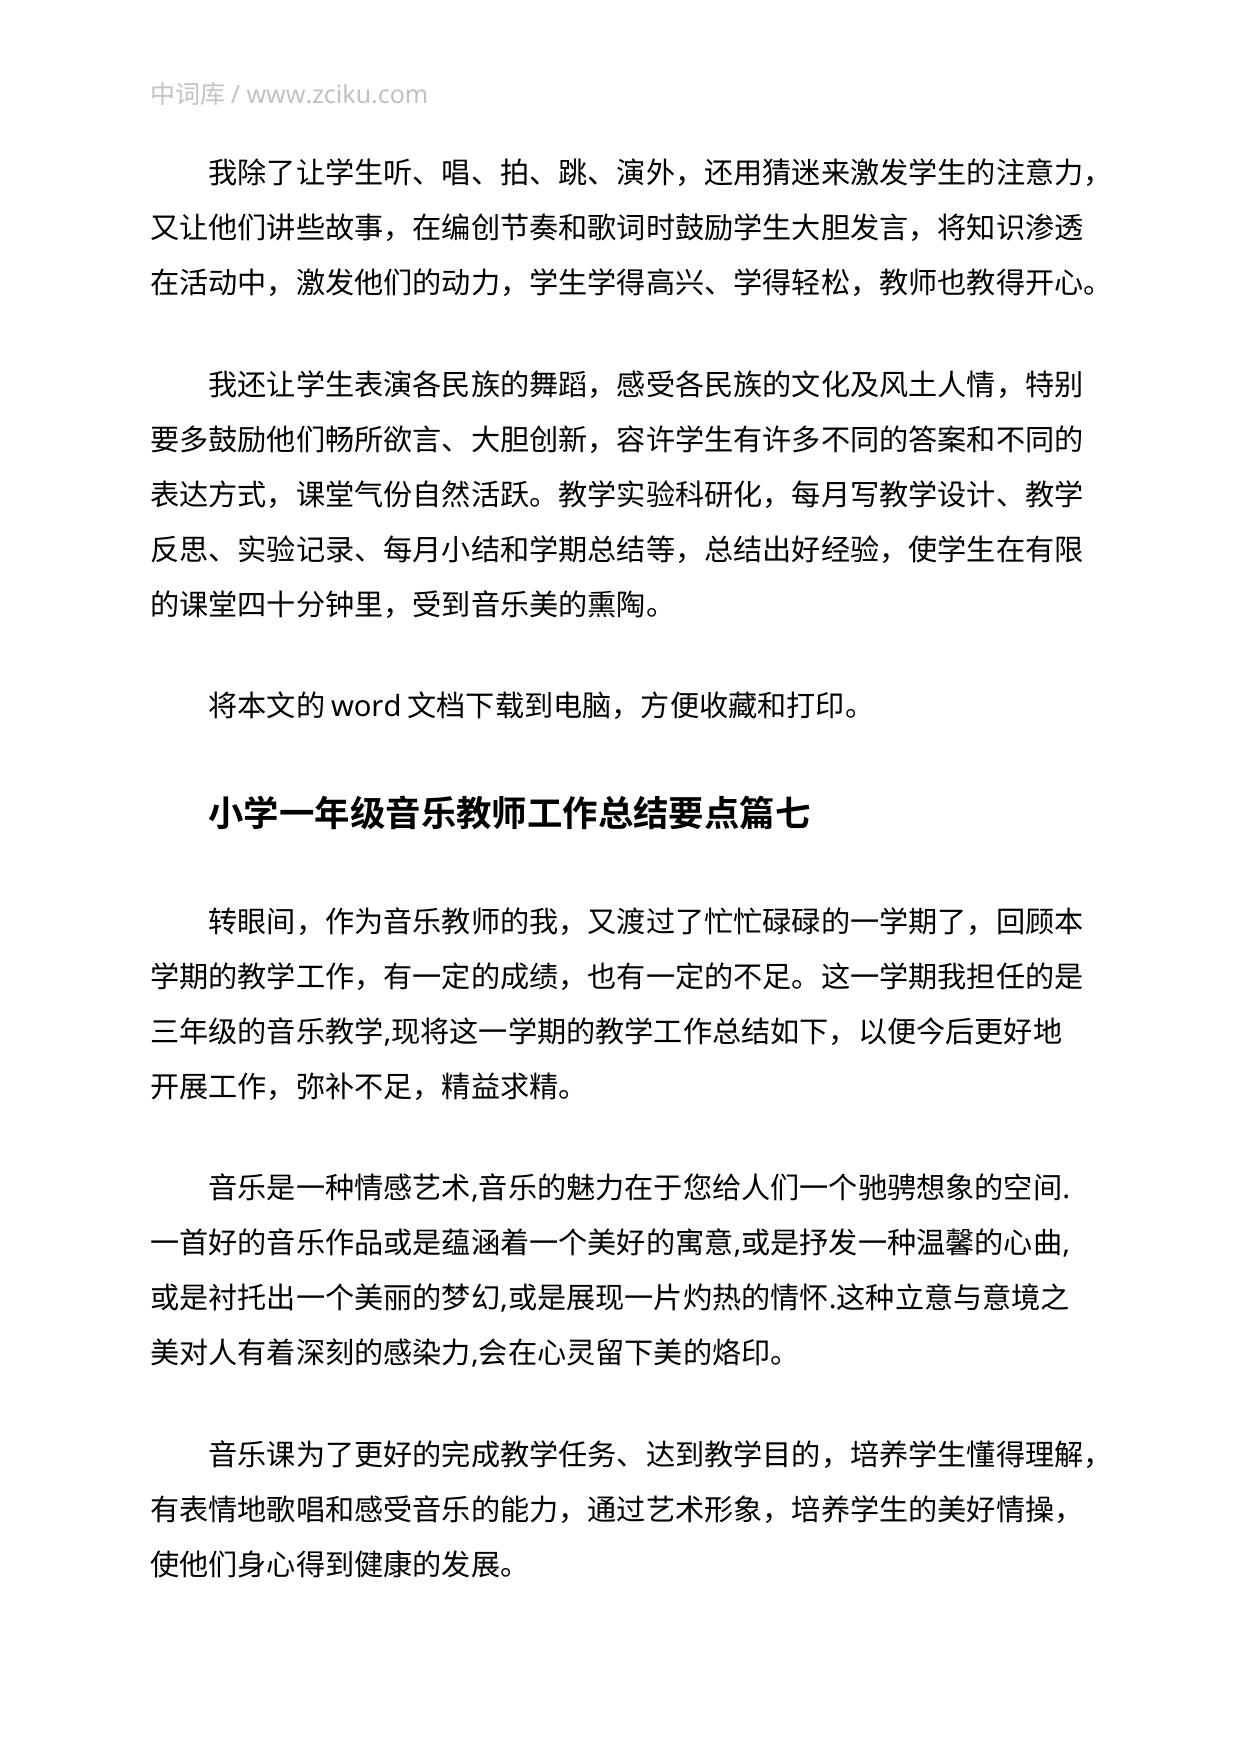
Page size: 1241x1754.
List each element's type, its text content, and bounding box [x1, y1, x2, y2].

text 将本文的word文档下载到电脑，方便收藏和打印。 [150, 683, 1090, 725]
text 音乐是一种情感艺术,音乐的魅力在于您给人们一个驰骋想象的空间.一首好的音乐作品或是蕴涵着一个美好的寓意,或是抒发一种温馨的心曲,或是衬托出一个美丽的梦幻,或是展现一片灼热的情怀.这种立意与意境之美对人有着深刻的感染力,会在心灵留下美的烙印。 [150, 1165, 1090, 1372]
text 音乐课为了更好的完成教学任务、达到教学目的，培养学生懂得理解，有表情地歌唱和感受音乐的能力，通过艺术形象，培养学生的美好情操，使他们身心得到健康的发展。 [150, 1432, 1090, 1584]
text 我还让学生表演各民族的舞蹈，感受各民族的文化及风土人情，特别要多鼓励他们畅所欲言、大胆创新，容许学生有许多不同的答案和不同的表达方式，课堂气份自然活跃。教学实验科研化，每月写教学设计、教学反思、实验记录、每月小结和学期总结等，总结出好经验，使学生在有限的课堂四十分钟里，受到音乐美的熏陶。 [150, 362, 1090, 623]
text 小学一年级音乐教师工作总结要点篇七 [150, 785, 1090, 836]
text 我除了让学生听、唱、拍、跳、演外，还用猜迷来激发学生的注意力，又让他们讲些故事，在编创节奏和歌词时鼓励学生大胆发言，将知识渗透在活动中，激发他们的动力，学生学得高兴、学得轻松，教师也教得开心。 [150, 150, 1090, 302]
text 转眼间，作为音乐教师的我，又渡过了忙忙碌碌的一学期了，回顾本学期的教学工作，有一定的成绩，也有一定的不足。这一学期我担任的是三年级的音乐教学,现将这一学期的教学工作总结如下，以便今后更好地开展工作，弥补不足，精益求精。 [150, 898, 1090, 1105]
